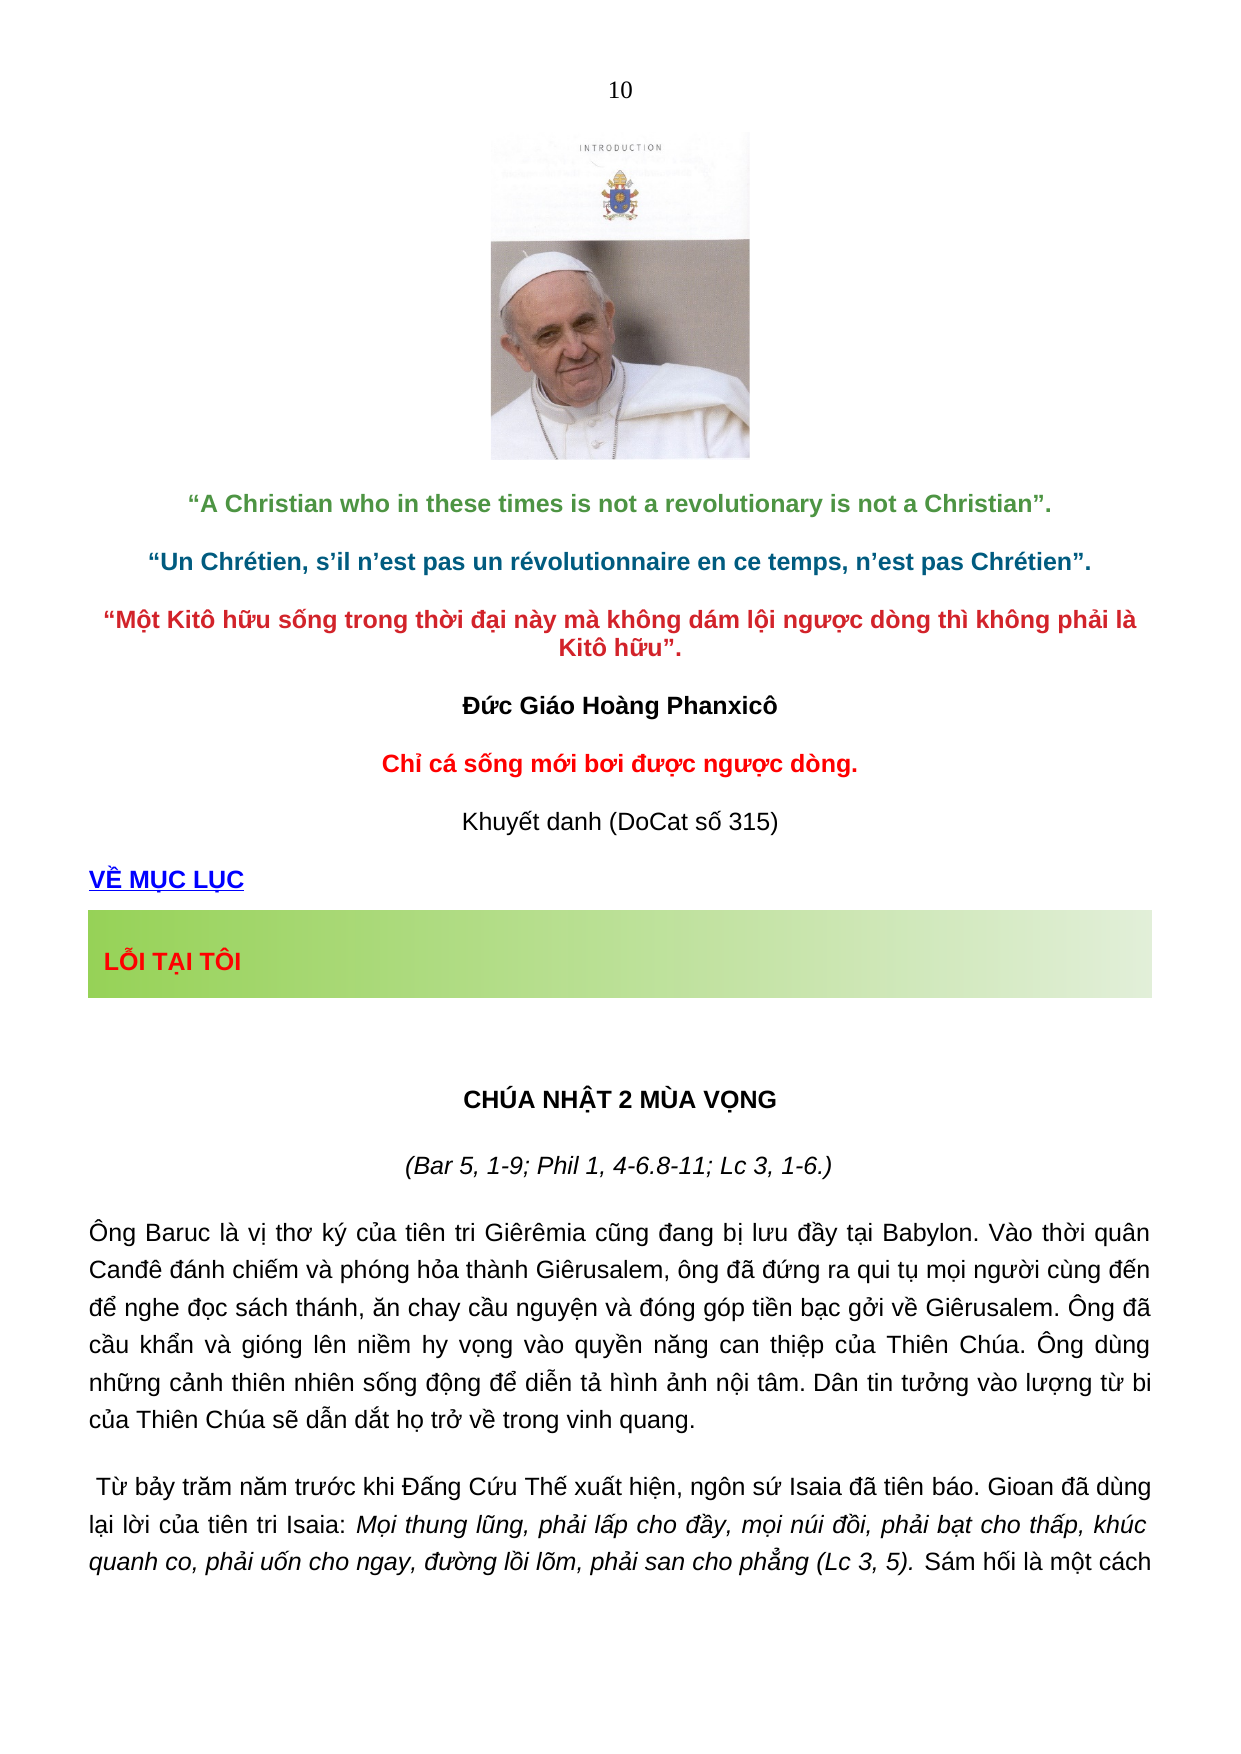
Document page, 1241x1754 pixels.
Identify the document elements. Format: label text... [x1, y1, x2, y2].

text “Một Kitô hữu sống trong thời đại này mà không dám lội ngược dòng thì không phải là Kitô hữu”. [89, 604, 1152, 662]
text Đức Giáo Hoàng Phanxicô [89, 691, 1152, 720]
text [89, 1463, 1152, 1576]
picture [490, 132, 750, 460]
text Ông Baruc là vị thơ ký của tiên tri Giêrêmia cũng đang bị lưu đầy tại Babylon. Vào thời quân Canđê đánh chiếm và phóng hỏa thành Giêrusalem, ông đã đứng ra qui tụ mọi người cùng đến để nghe đọc sách thánh, ăn chay cầu nguyện và đóng góp tiền bạc gởi về Giêrusalem. Ông đã cầu khẩn và gióng lên niềm hy vọng vào quyền năng can thiệp của Thiên Chúa. Ông dùng những cảnh thiên nhiên sống động để diễn tả hình ảnh nội tâm. Dân tin tưởng vào lượng từ bi của Thiên Chúa sẽ dẫn dắt họ trở về trong vinh quang. [89, 1209, 1152, 1434]
text “Un Chrétien, s’il n’est pas un révolutionnaire en ce temps, n’est pas Chrétien”. [89, 547, 1152, 575]
text Khuyết danh (DoCat số 315) [89, 807, 1152, 836]
text VỀ MỤC LỤC [89, 865, 1152, 894]
text (Bar 5, 1-9; Phil 1, 4-6.8-11; Lc 3, 1-6.) [89, 1142, 1152, 1180]
text CHÚA NHẬT 2 MÙA VỌNG [89, 1076, 1152, 1113]
text “A Christian who in these times is not a revolutionary is not a Christian”. [89, 489, 1152, 517]
text Chỉ cá sống mới bơi được ngược dòng. [89, 749, 1152, 778]
